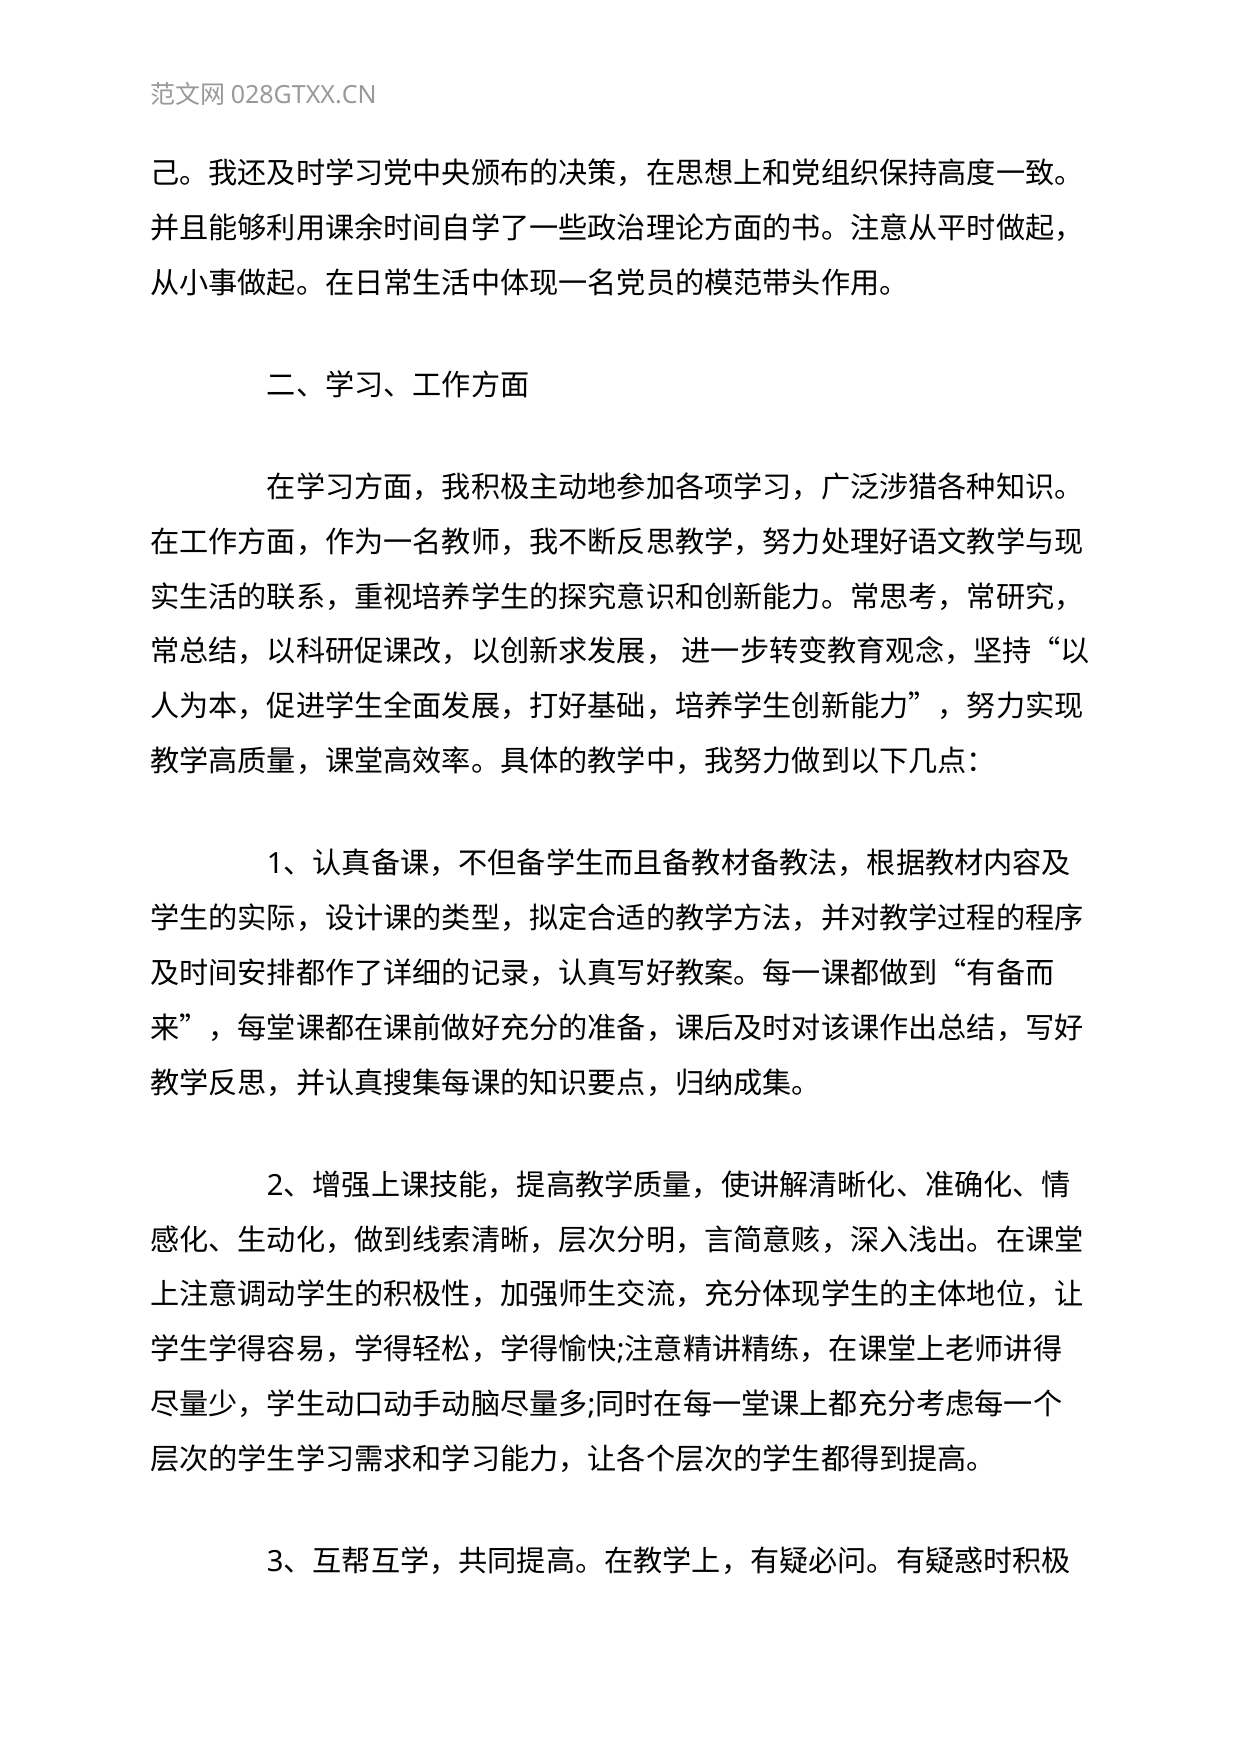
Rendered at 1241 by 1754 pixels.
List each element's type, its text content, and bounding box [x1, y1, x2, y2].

text 在学习方面，我积极主动地参加各项学习，广泛涉猎各种知识。在工作方面，作为一名教师，我不断反思教学，努力处理好语文教学与现实生活的联系，重视培养学生的探究意识和创新能力。常思考，常研究，常总结，以科研促课改，以创新求发展， 进一步转变教育观念，坚持“以人为本，促进学生全面发展，打好基础，培养学生创新能力”，努力实现教学高质量，课堂高效率。具体的教学中，我努力做到以下几点： [150, 463, 1090, 780]
text 二、学习、工作方面 [150, 362, 1090, 404]
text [150, 1538, 1090, 1580]
text 2、增强上课技能，提高教学质量，使讲解清晰化、准确化、情感化、生动化，做到线索清晰，层次分明，言简意赅，深入浅出。在课堂上注意调动学生的积极性，加强师生交流，充分体现学生的主体地位，让学生学得容易，学得轻松，学得愉快;注意精讲精练，在课堂上老师讲得尽量少，学生动口动手动脑尽量多;同时在每一堂课上都充分考虑每一个层次的学生学习需求和学习能力，让各个层次的学生都得到提高。 [150, 1161, 1090, 1478]
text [150, 150, 1090, 302]
text 1、认真备课，不但备学生而且备教材备教法，根据教材内容及学生的实际，设计课的类型，拟定合适的教学方法，并对教学过程的程序及时间安排都作了详细的记录，认真写好教案。每一课都做到“有备而来”，每堂课都在课前做好充分的准备，课后及时对该课作出总结，写好教学反思，并认真搜集每课的知识要点，归纳成集。 [150, 839, 1090, 1102]
